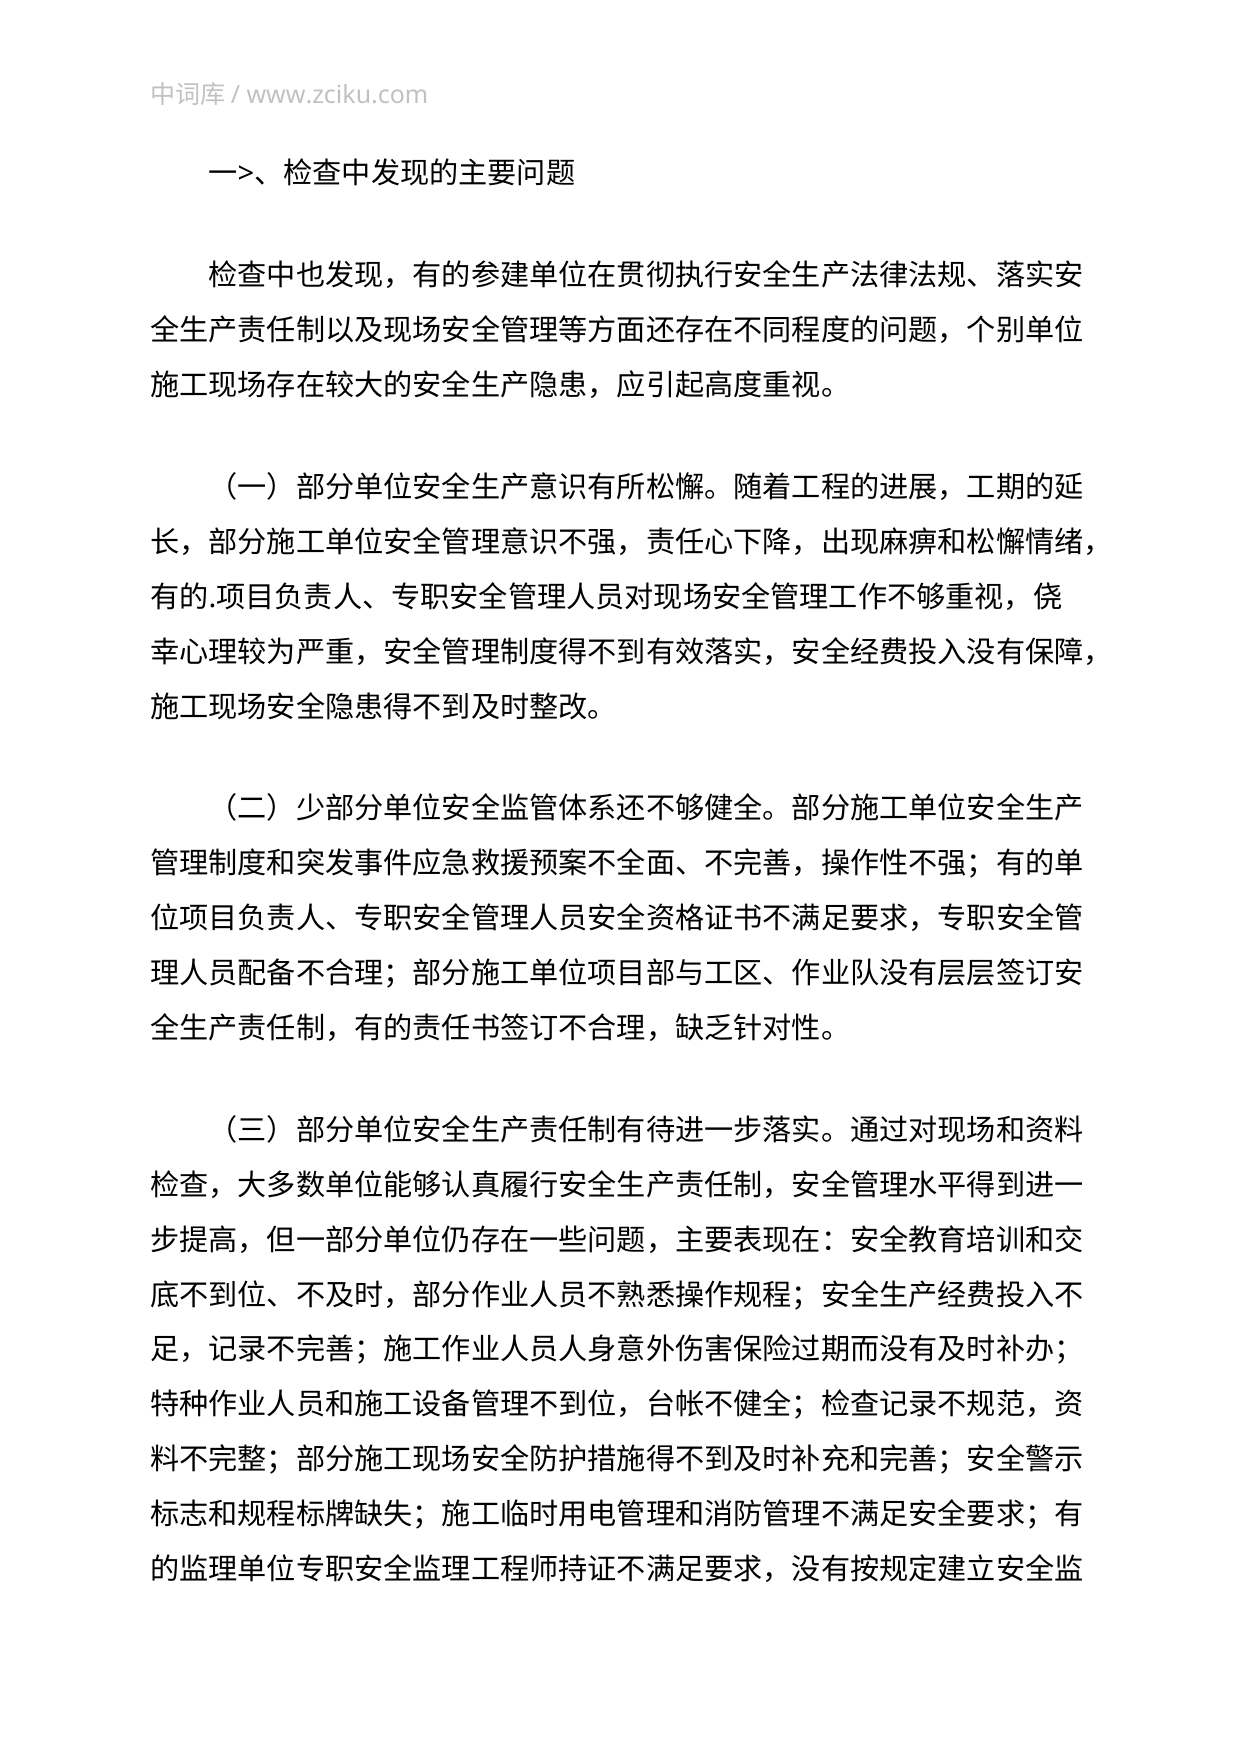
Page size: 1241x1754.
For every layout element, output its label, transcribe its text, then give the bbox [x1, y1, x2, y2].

text 一>、检查中发现的主要问题 [150, 150, 1090, 192]
text （二）少部分单位安全监管体系还不够健全。部分施工单位安全生产管理制度和突发事件应急救援预案不全面、不完善，操作性不强；有的单位项目负责人、专职安全管理人员安全资格证书不满足要求，专职安全管理人员配备不合理；部分施工单位项目部与工区、作业队没有层层签订安全生产责任制，有的责任书签订不合理，缺乏针对性。 [150, 785, 1090, 1047]
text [150, 1106, 1090, 1588]
text （一）部分单位安全生产意识有所松懈。随着工程的进展，工期的延长，部分施工单位安全管理意识不强，责任心下降，出现麻痹和松懈情绪，有的.项目负责人、专职安全管理人员对现场安全管理工作不够重视，侥幸心理较为严重，安全管理制度得不到有效落实，安全经费投入没有保障，施工现场安全隐患得不到及时整改。 [150, 463, 1090, 726]
text 检查中也发现，有的参建单位在贯彻执行安全生产法律法规、落实安全生产责任制以及现场安全管理等方面还存在不同程度的问题，个别单位施工现场存在较大的安全生产隐患，应引起高度重视。 [150, 252, 1090, 404]
